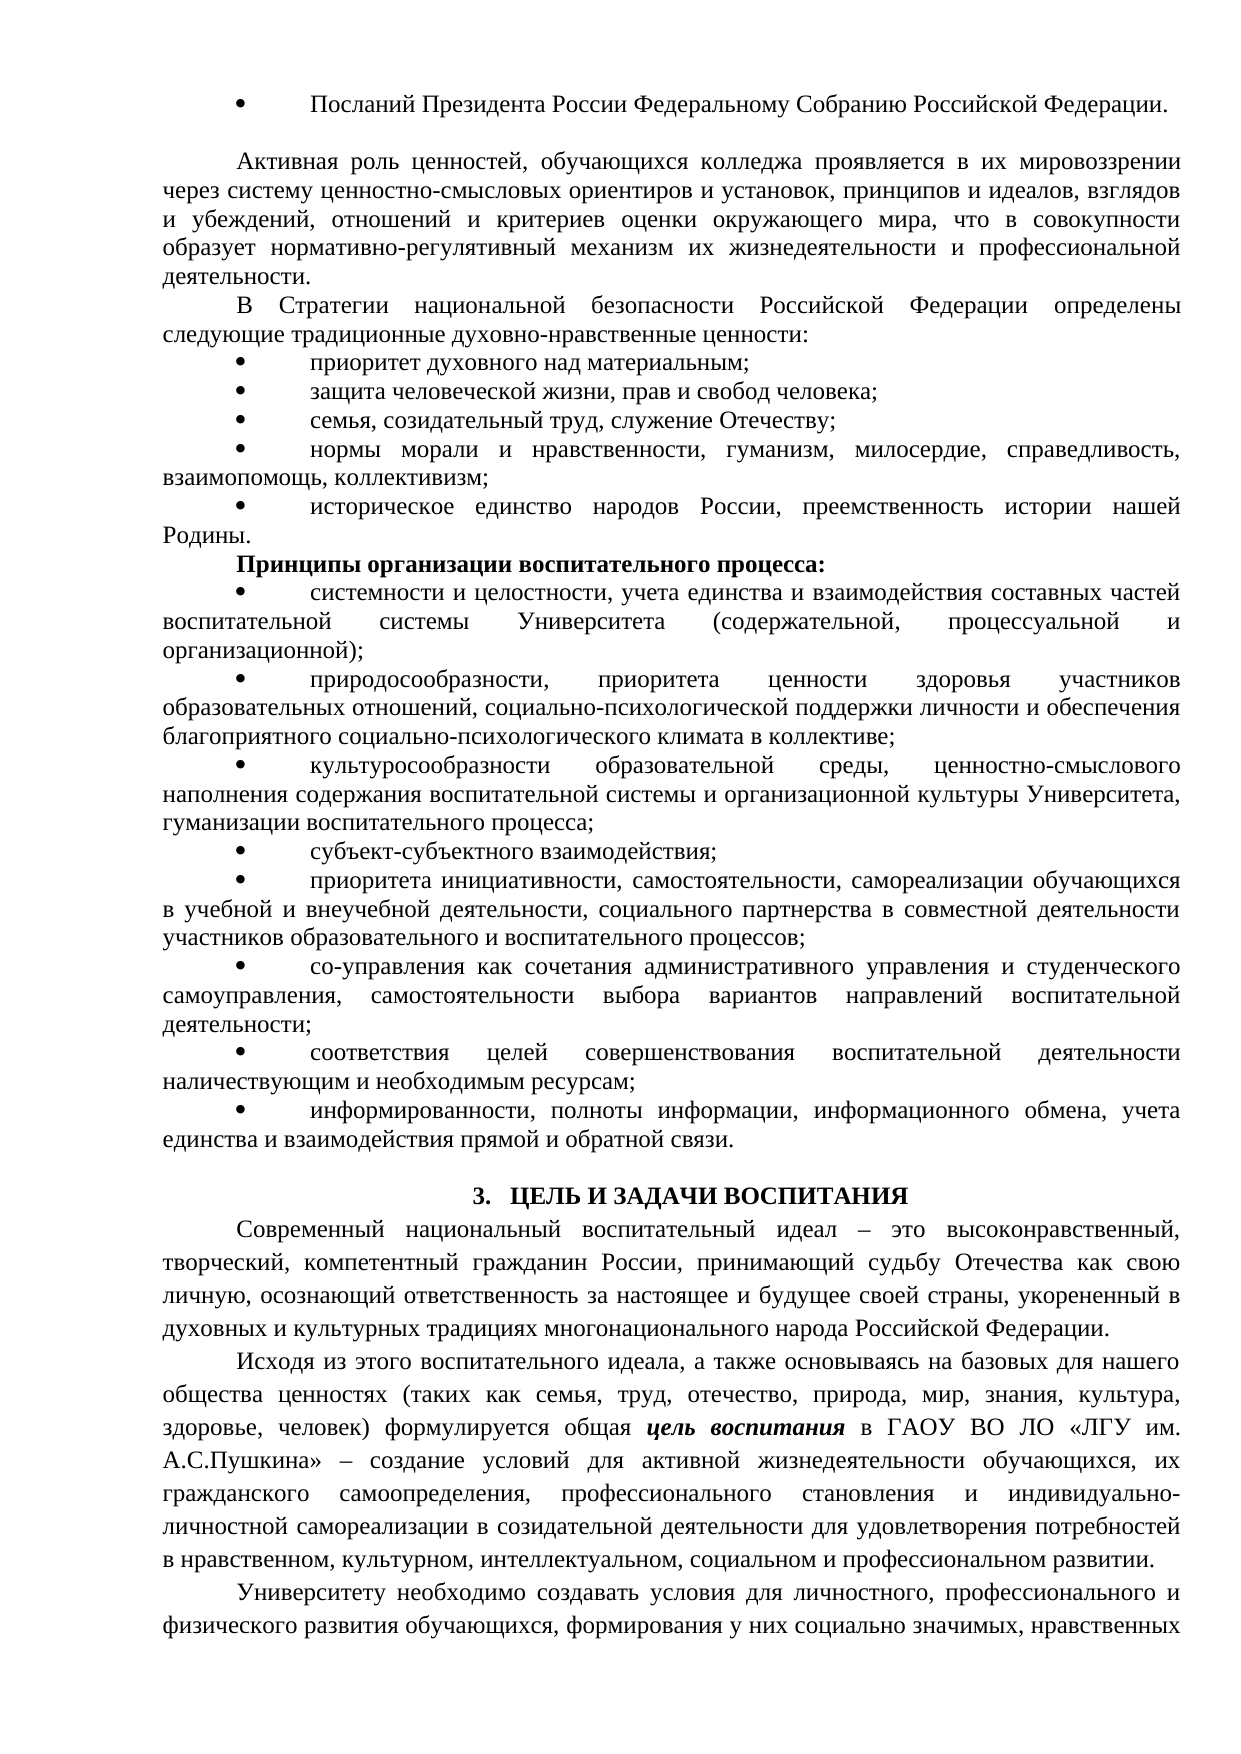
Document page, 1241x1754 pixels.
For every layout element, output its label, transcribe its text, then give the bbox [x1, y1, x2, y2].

list приоритета инициативности, самостоятельности, самореализации обучающихся в учебной и внеучебной деятельности, социального партнерства в совместной деятельности участников образовательного и воспитательного процессов; [162, 865, 1181, 951]
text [162, 1577, 1181, 1639]
list историческое единство народов России, преемственность истории нашей Родины. [162, 491, 1181, 549]
list субъект-субъектного взаимодействия; [162, 836, 1181, 865]
list ЦЕЛЬ И ЗАДАЧИ ВОСПИТАНИЯ [200, 1181, 1181, 1210]
text Современный национальный воспитательный идеал – это высоконравственный, творческий, компетентный гражданин России, принимающий судьбу Отечества как свою личную, осознающий ответственность за настоящее и будущее своей страны, укорененный в духовных и культурных традициях многонационального народа Российской Федерации. [162, 1214, 1181, 1342]
list соответствия целей совершенствования воспитательной деятельности наличествующим и необходимым ресурсам; [162, 1037, 1181, 1095]
text Активная роль ценностей, обучающихся колледжа проявляется в их мировоззрении через систему ценностно-смысловых ориентиров и установок, принципов и идеалов, взглядов и убеждений, отношений и критериев оценки окружающего мира, что в совокупности образует нормативно-регулятивный механизм их жизнедеятельности и профессиональной деятельности. [162, 146, 1181, 290]
list семья, созидательный труд, служение Отечеству; [162, 405, 1181, 434]
list со-управления как сочетания административного управления и студенческого самоуправления, самостоятельности выбора вариантов направлений воспитательной деятельности; [162, 951, 1181, 1037]
text Исходя из этого воспитательного идеала, а также основываясь на базовых для нашего общества ценностях (таких как семья, труд, отечество, природа, мир, знания, культура, здоровье, человек) формулируется общая цель воспитания в ГАОУ ВО ЛО «ЛГУ им. А.С.Пушкина» – создание условий для активной жизнедеятельности обучающихся, их гражданского самоопределения, профессионального становления и индивидуально-личностной самореализации в созидательной деятельности для удовлетворения потребностей в нравственном, культурном, интеллектуальном, социальном и профессиональном развитии. [162, 1346, 1181, 1573]
list нормы морали и нравственности, гуманизм, милосердие, справедливость, взаимопомощь, коллективизм; [162, 434, 1181, 491]
list культуросообразности образовательной среды, ценностно-смыслового наполнения содержания воспитательной системы и организационной культуры Университета, гуманизации воспитательного процесса; [162, 750, 1181, 836]
text Принципы организации воспитательного процесса: [162, 549, 1181, 577]
list природосообразности, приоритета ценности здоровья участников образовательных отношений, социально-психологической поддержки личности и обеспечения благоприятного социально-психологического климата в коллективе; [162, 664, 1181, 750]
list защита человеческой жизни, прав и свобод человека; [162, 376, 1181, 405]
list приоритет духовного над материальным; [162, 347, 1181, 376]
text В Стратегии национальной безопасности Российской Федерации определены следующие традиционные духовно-нравственные ценности: [162, 290, 1181, 347]
list Посланий Президента России Федеральному Собранию Российской Федерации. [162, 89, 1181, 117]
list системности и целостности, учета единства и взаимодействия составных частей воспитательной системы Университета (содержательной, процессуальной и организационной); [162, 577, 1181, 664]
list информированности, полноты информации, информационного обмена, учета единства и взаимодействия прямой и обратной связи. [162, 1095, 1181, 1152]
